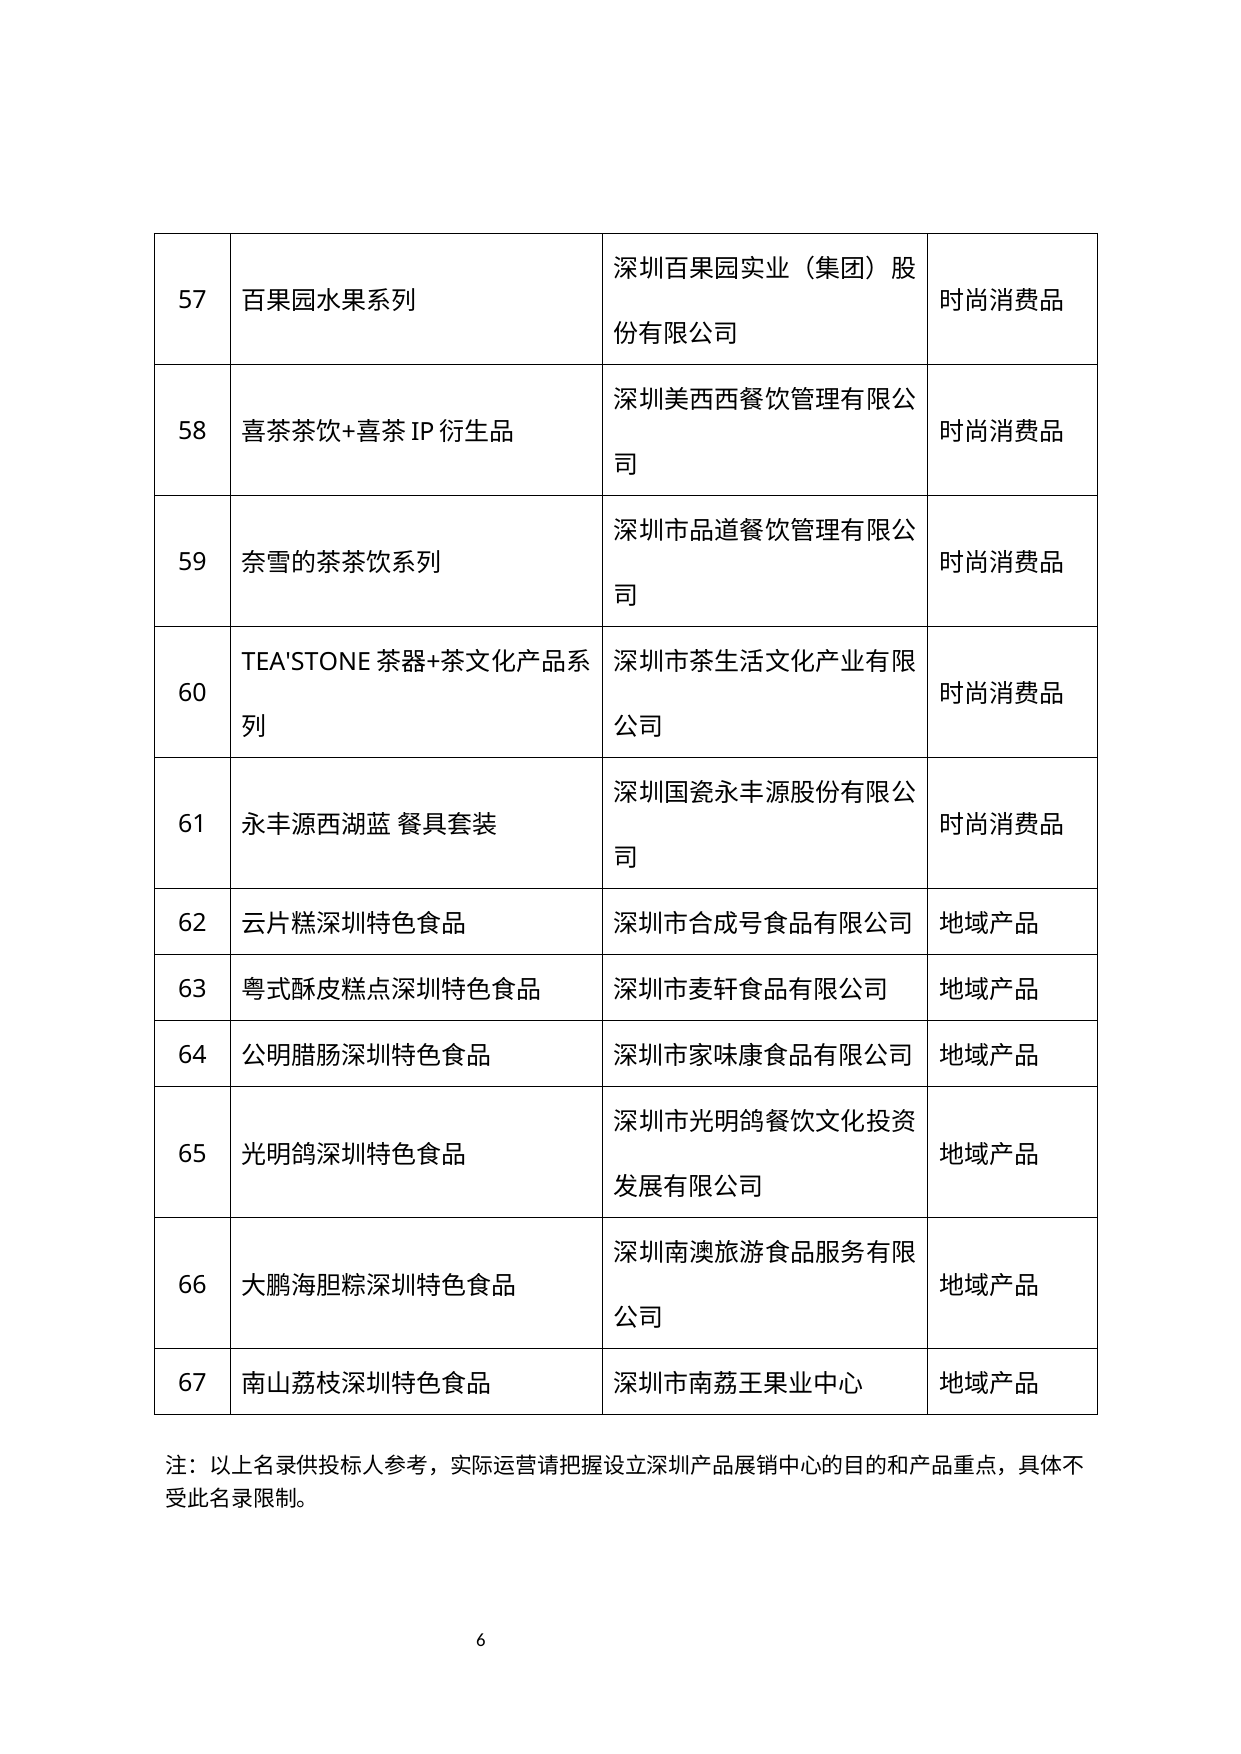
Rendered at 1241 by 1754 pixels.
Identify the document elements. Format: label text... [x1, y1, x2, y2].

table_cell 63 [155, 955, 230, 1020]
table_cell 62 [155, 889, 230, 954]
table_cell 深圳南澳旅游食品服务有限公司 [603, 1218, 927, 1348]
table_cell 云片糕深圳特色食品 [231, 889, 602, 954]
table_cell 深圳市品道餐饮管理有限公司 [603, 496, 927, 626]
table_cell 67 [155, 1349, 230, 1414]
table_cell 时尚消费品 [928, 627, 1097, 757]
table_cell 64 [155, 1021, 230, 1086]
table_cell 58 [155, 365, 230, 495]
table_cell 深圳市合成号食品有限公司 [603, 889, 927, 954]
table_cell 61 [155, 758, 230, 888]
table_cell 深圳市茶生活文化产业有限公司 [603, 627, 927, 757]
table_cell 光明鸽深圳特色食品 [231, 1087, 602, 1217]
table_cell 公明腊肠深圳特色食品 [231, 1021, 602, 1086]
table_cell 深圳美西西餐饮管理有限公司 [603, 365, 927, 495]
table_cell 65 [155, 1087, 230, 1217]
table_cell 地域产品 [928, 1218, 1097, 1348]
table_cell 时尚消费品 [928, 234, 1097, 364]
table_cell 深圳市麦轩食品有限公司 [603, 955, 927, 1020]
table_cell 地域产品 [928, 955, 1097, 1020]
table_cell 59 [155, 496, 230, 626]
table_cell 地域产品 [928, 1021, 1097, 1086]
table_cell 地域产品 [928, 1349, 1097, 1414]
table_cell 南山荔枝深圳特色食品 [231, 1349, 602, 1414]
table_cell 66 [155, 1218, 230, 1348]
table_cell 深圳市家味康食品有限公司 [603, 1021, 927, 1086]
table_cell 百果园水果系列 [231, 234, 602, 364]
table_cell 时尚消费品 [928, 758, 1097, 888]
table_cell 地域产品 [928, 1087, 1097, 1217]
table_cell 粤式酥皮糕点深圳特色食品 [231, 955, 602, 1020]
table_cell 60 [155, 627, 230, 757]
table_cell 深圳百果园实业（集团）股份有限公司 [603, 234, 927, 364]
table_cell 深圳国瓷永丰源股份有限公司 [603, 758, 927, 888]
table_cell 永丰源西湖蓝 餐具套装 [231, 758, 602, 888]
table_cell 大鹏海胆粽深圳特色食品 [231, 1218, 602, 1348]
table_cell 57 [155, 234, 230, 364]
table_cell 奈雪的茶茶饮系列 [231, 496, 602, 626]
table_cell 时尚消费品 [928, 365, 1097, 495]
table_cell 地域产品 [928, 889, 1097, 954]
table_cell TEA'STONE茶器+茶文化产品系列 [231, 627, 602, 757]
table_cell 深圳市光明鸽餐饮文化投资发展有限公司 [603, 1087, 927, 1217]
table_cell 喜茶茶饮+喜茶IP衍生品 [231, 365, 602, 495]
text 注：以上名录供投标人参考，实际运营请把握设立深圳产品展销中心的目的和产品重点，具体不受此名录限制。 [165, 1448, 1087, 1513]
table_cell 深圳市南荔王果业中心 [603, 1349, 927, 1414]
table_cell 时尚消费品 [928, 496, 1097, 626]
